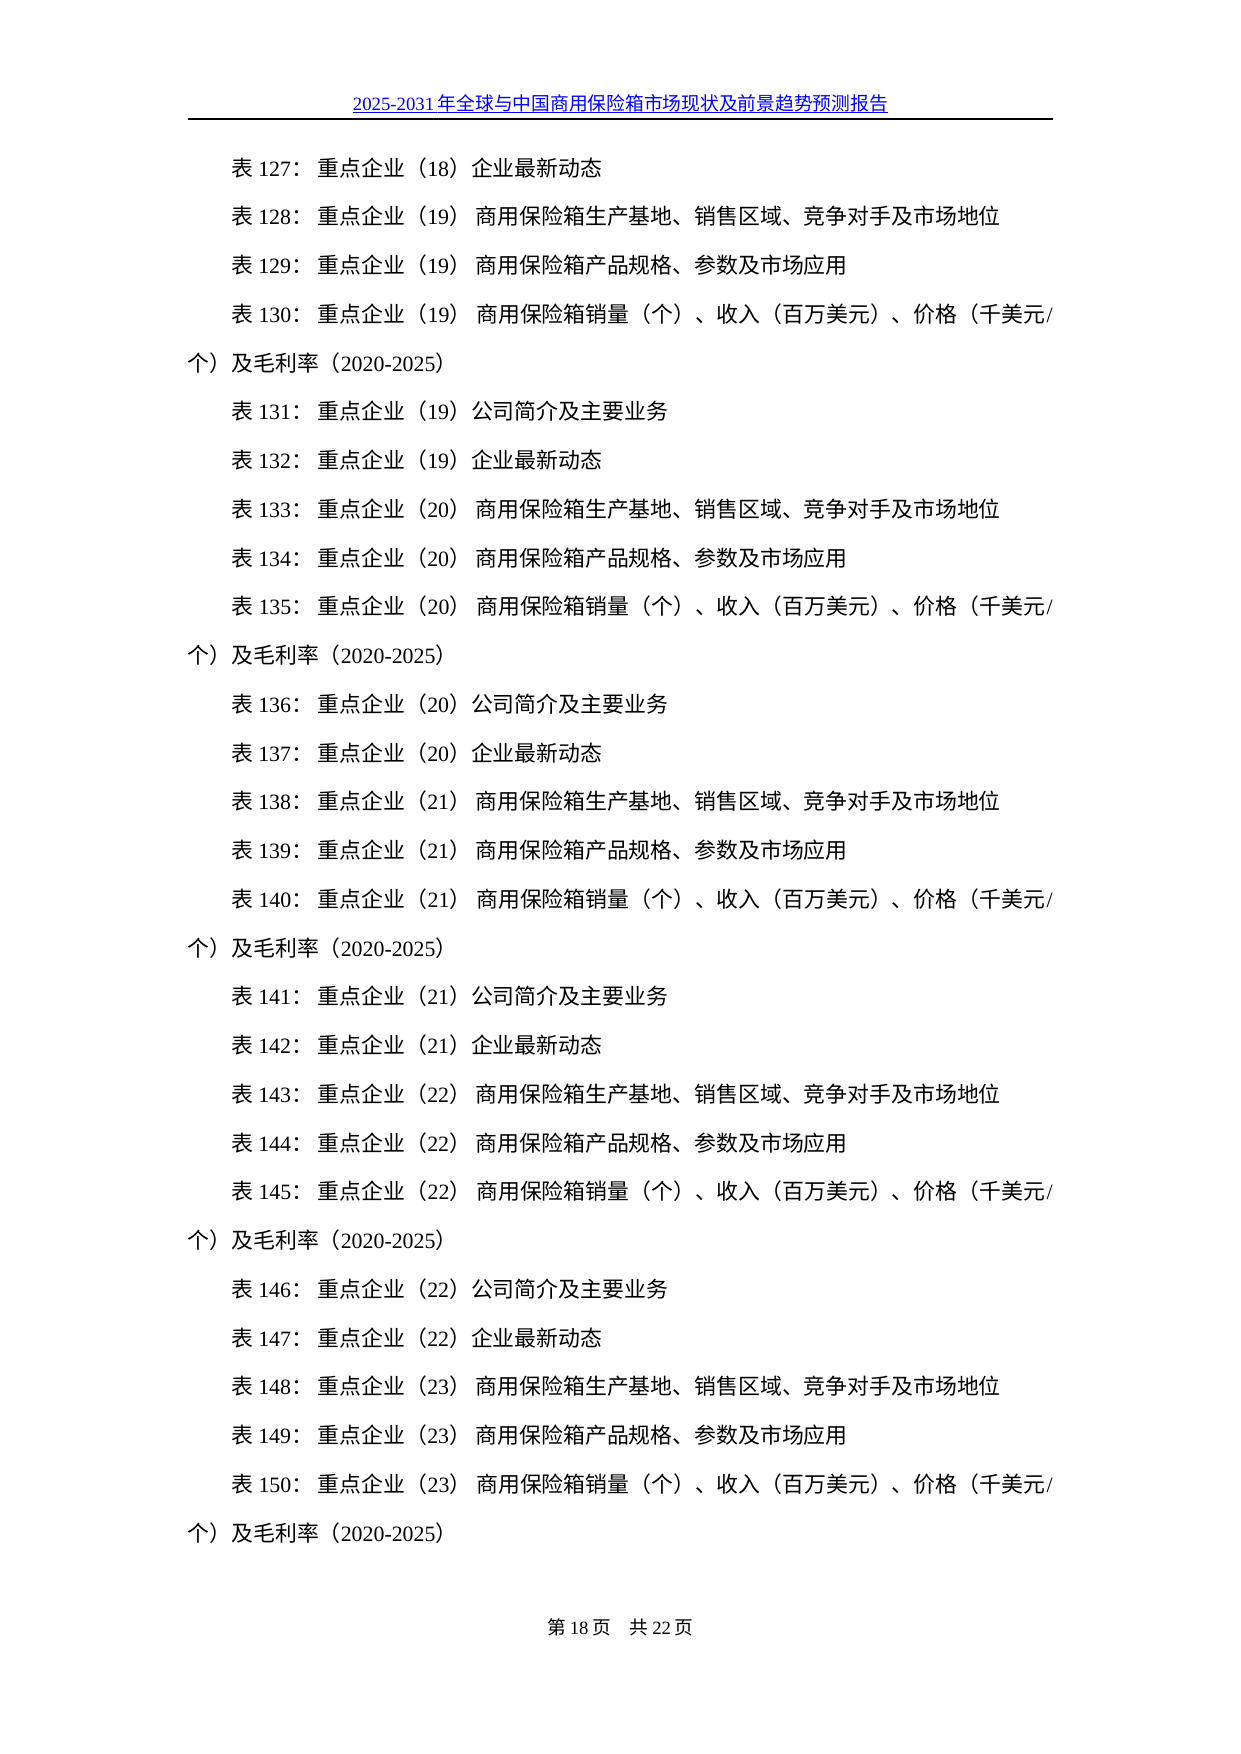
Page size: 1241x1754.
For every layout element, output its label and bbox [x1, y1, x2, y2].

text [187, 150, 1053, 1548]
